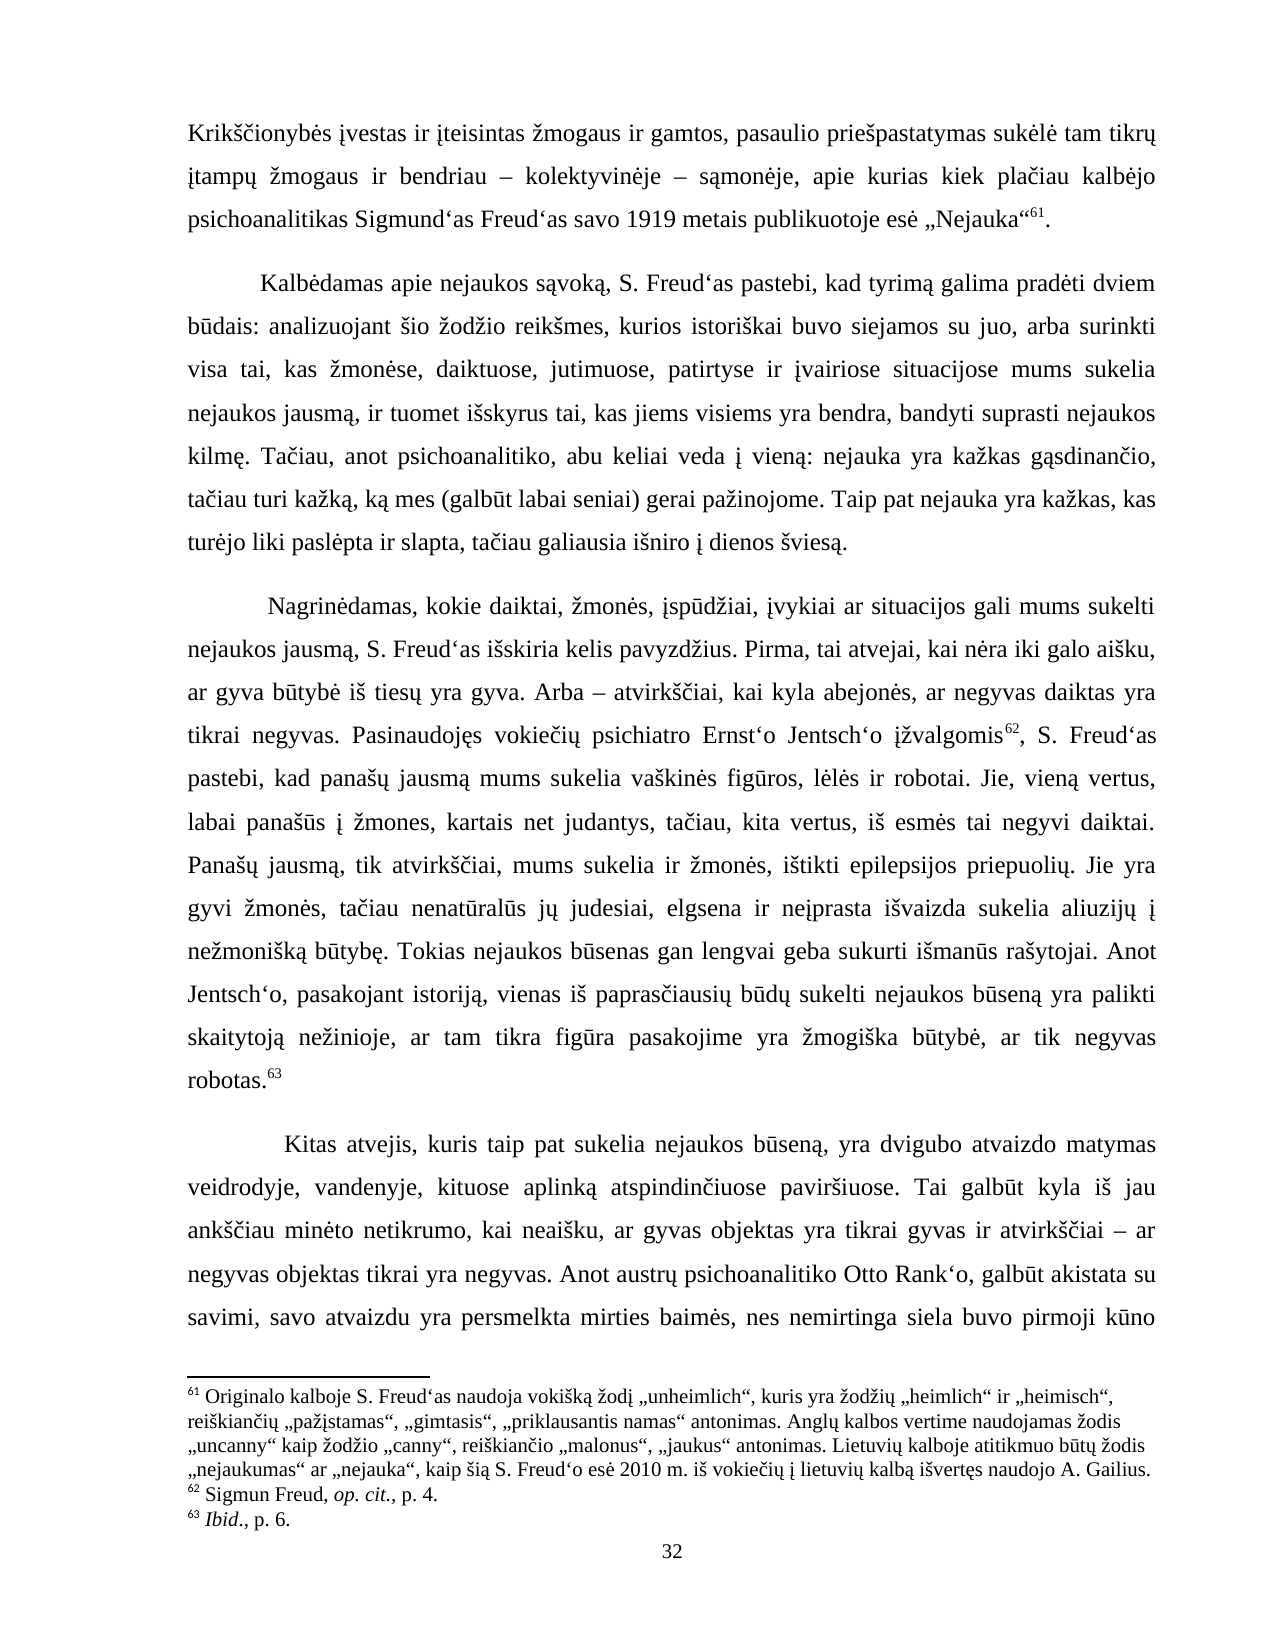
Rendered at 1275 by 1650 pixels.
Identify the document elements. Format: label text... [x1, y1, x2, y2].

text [187, 1129, 1157, 1331]
text Krikščionybės įvestas ir įteisintas žmogaus ir gamtos, pasaulio priešpastatymas sukėlė tam tikrų įtampų žmogaus ir bendriau – kolektyvinėje – sąmonėje, apie kurias kiek plačiau kalbėjo psichoanalitikas Sigmund‘as Freud‘as savo 1919 metais publikuotoje esė „Nejauka“. [187, 118, 1157, 233]
text Kalbėdamas apie nejaukos sąvoką, S. Freud‘as pastebi, kad tyrimą galima pradėti dviem būdais: analizuojant šio žodžio reikšmes, kurios istoriškai buvo siejamos su juo, arba surinkti visa tai, kas žmonėse, daiktuose, jutimuose, patirtyse ir įvairiose situacijose mums sukelia nejaukos jausmą, ir tuomet išskyrus tai, kas jiems visiems yra bendra, bandyti suprasti nejaukos kilmę. Tačiau, anot psichoanalitiko, abu keliai veda į vieną: nejauka yra kažkas gąsdinančio, tačiau turi kažką, ką mes (galbūt labai seniai) gerai pažinojome. Taip pat nejauka yra kažkas, kas turėjo liki paslėpta ir slapta, tačiau galiausia išniro į dienos šviesą. [187, 268, 1157, 556]
text Nagrinėdamas, kokie daiktai, žmonės, įspūdžiai, įvykiai ar situacijos gali mums sukelti nejaukos jausmą, S. Freud‘as išskiria kelis pavyzdžius. Pirma, tai atvejai, kai nėra iki galo aišku, ar gyva būtybė iš tiesų yra gyva. Arba – atvirkščiai, kai kyla abejonės, ar negyvas daiktas yra tikrai negyvas. Pasinaudojęs vokiečių psichiatro Ernst‘o Jentsch‘o įžvalgomis, S. Freud‘as pastebi, kad panašų jausmą mums sukelia vaškinės figūros, lėlės ir robotai. Jie, vieną vertus, labai panašūs į žmones, kartais net judantys, tačiau, kita vertus, iš esmės tai negyvi daiktai. Panašų jausmą, tik atvirkščiai, mums sukelia ir žmonės, ištikti epilepsijos priepuolių. Jie yra gyvi žmonės, tačiau nenatūralūs jų judesiai, elgsena ir neįprasta išvaizda sukelia aliuzijų į nežmonišką būtybę. Tokias nejaukos būsenas gan lengvai geba sukurti išmanūs rašytojai. Anot Jentsch‘o, pasakojant istoriją, vienas iš paprasčiausių būdų sukelti nejaukos būseną yra palikti skaitytoją nežinioje, ar tam tikra figūra pasakojime yra žmogiška būtybė, ar tik negyvas robotas. [187, 591, 1157, 1094]
